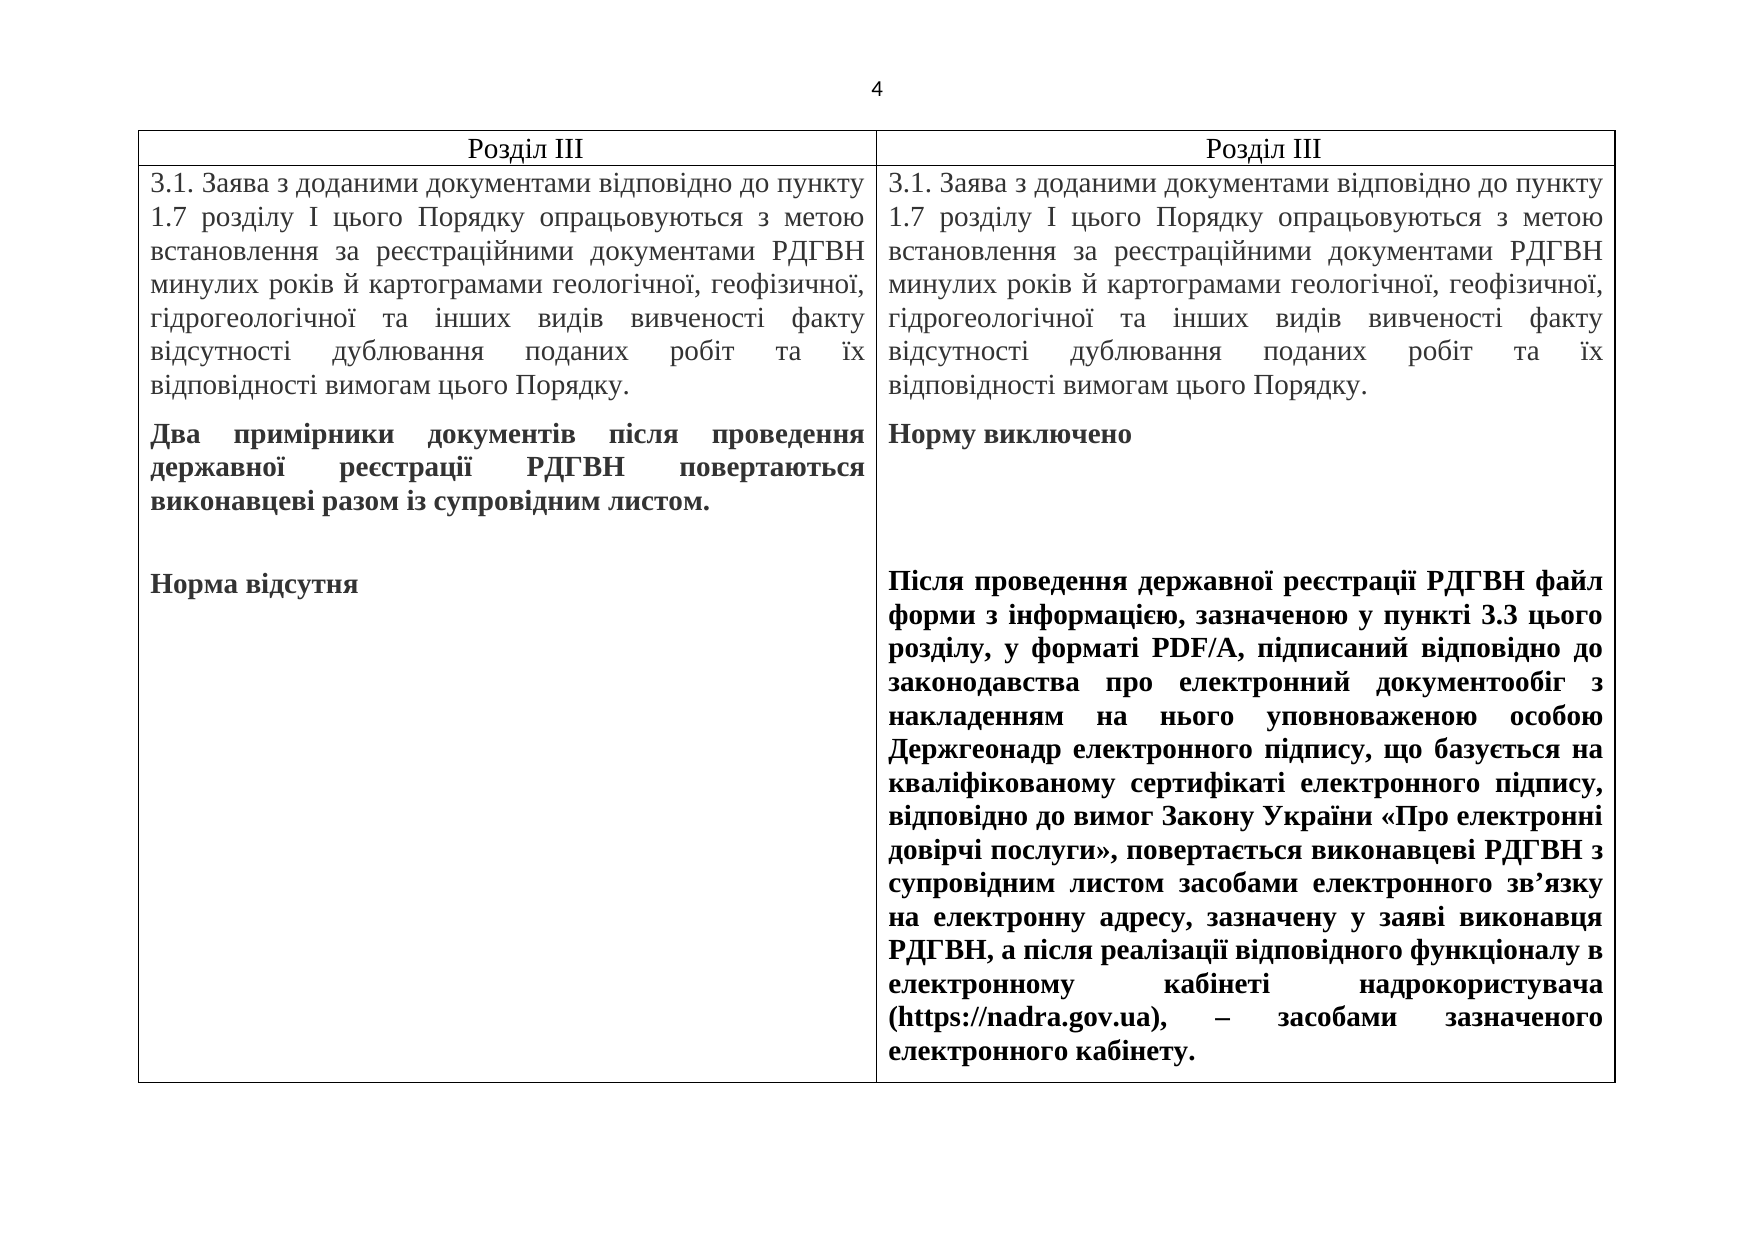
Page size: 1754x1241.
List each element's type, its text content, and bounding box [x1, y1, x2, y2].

table_cell 3.1. Заява з доданими документами відповідно до пункту 1.7 розділу І цього Порядку опрацьовуються з метою встановлення за реєстраційними документами РДГВН минулих років й картограмами геологічної, геофізичної, гідрогеологічної та інших видів вивченості факту відсутності дублювання поданих робіт та їх відповідності вимогам цього Порядку. Два примірники документів після проведення державної реєстрації РДГВН повертаються виконавцеві разом із супровідним листом. Норма відсутня [139, 166, 876, 1082]
table_cell Розділ ІІІ [877, 131, 1614, 164]
table_cell Розділ ІІІ [139, 131, 876, 164]
table_cell 3.1. Заява з доданими документами відповідно до пункту 1.7 розділу І цього Порядку опрацьовуються з метою встановлення за реєстраційними документами РДГВН минулих років й картограмами геологічної, геофізичної, гідрогеологічної та інших видів вивченості факту відсутності дублювання поданих робіт та їх відповідності вимогам цього Порядку. Норму виключено Після проведення державної реєстрації РДГВН файл форми з інформацією, зазначеною у пункті 3.3 цього розділу, у форматі PDF/A, підписаний відповідно до законодавства про електронний документообіг з накладенням на нього уповноваженою особою Держгеонадр електронного підпису, що базується на кваліфікованому сертифікаті електронного підпису, відповідно до вимог Закону України «Про електронні довірчі послуги», повертається виконавцеві РДГВН з супровідним листом засобами електронного зв’язку на електронну адресу, зазначену у заяві виконавця РДГВН, а після реалізації відповідного функціоналу в електронному кабінеті надрокористувача (https://nadra.gov.ua), – засобами зазначеного електронного кабінету. [877, 166, 1614, 1082]
